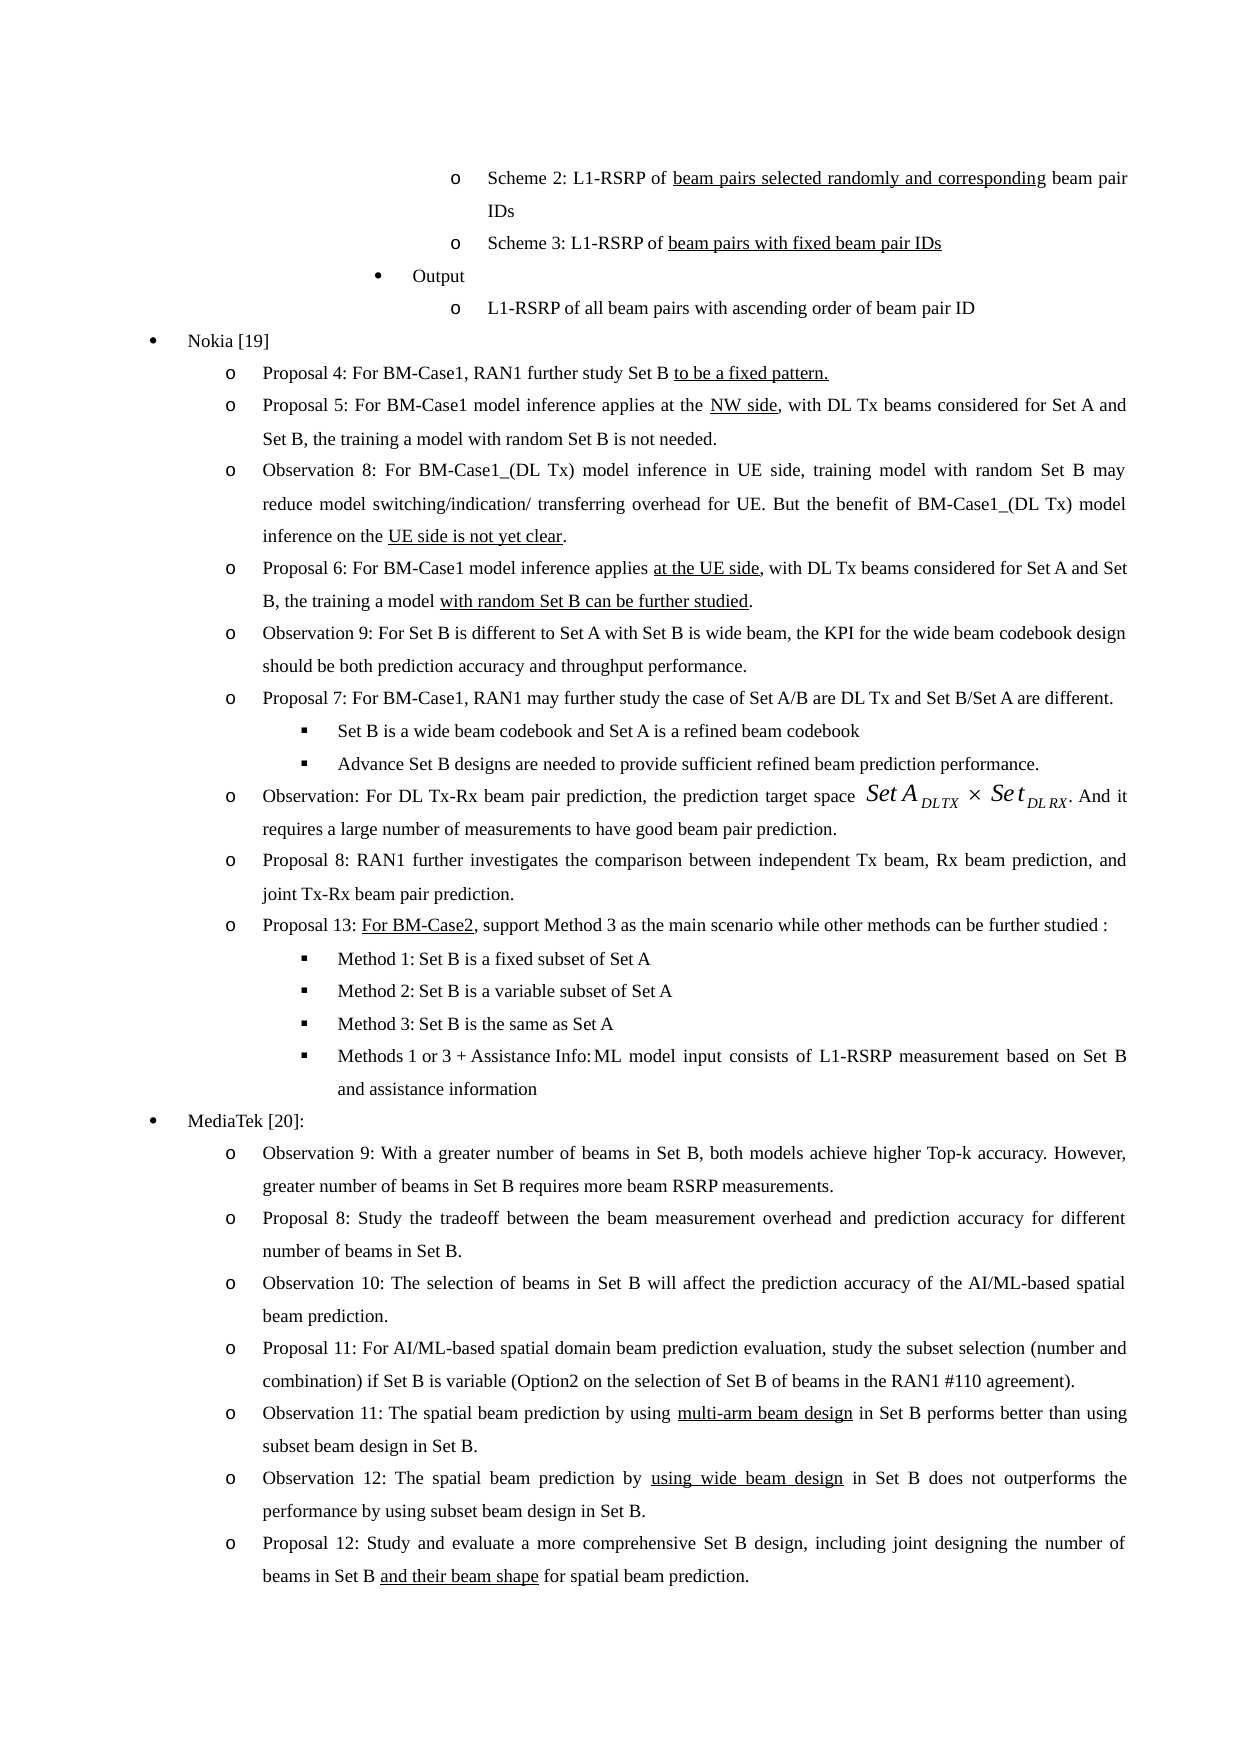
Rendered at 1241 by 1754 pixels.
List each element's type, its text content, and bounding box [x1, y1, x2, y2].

list Advance Set B designs are needed to provide sufficient refined beam prediction performance. [300, 747, 1128, 779]
list Observation: For DL Tx-Rx beam pair prediction, the prediction target space . And it requires a large number of measurements to have good beam pair prediction. [225, 779, 1128, 844]
list Method 2: Set B is a variable subset of Set A [300, 974, 1128, 1007]
list Scheme 2: L1-RSRP of beam pairs selected randomly and corresponding beam pair IDs [450, 162, 1128, 227]
list Observation 11: The spatial beam prediction by using multi-arm beam design in Set B performs better than using subset beam design in Set B. [225, 1397, 1128, 1462]
list Proposal 8: RAN1 further investigates the comparison between independent Tx beam, Rx beam prediction, and joint Tx-Rx beam pair prediction. [225, 844, 1128, 909]
list Observation 10: The selection of beams in Set B will affect the prediction accuracy of the AI/ML-based spatial beam prediction. [225, 1267, 1128, 1332]
list Observation 12: The spatial beam prediction by using wide beam design in Set B does not outperforms the performance by using subset beam design in Set B. [225, 1462, 1128, 1527]
list Method 3: Set B is the same as Set A [300, 1007, 1128, 1039]
list Proposal 6: For BM-Case1 model inference applies at the UE side, with DL Tx beams considered for Set A and Set B, the training a model with random Set B can be further studied. [225, 552, 1128, 617]
list Proposal 5: For BM-Case1 model inference applies at the NW side, with DL Tx beams considered for Set A and Set B, the training a model with random Set B is not needed. [225, 389, 1128, 454]
list Proposal 4: For BM-Case1, RAN1 further study Set B to be a fixed pattern. [225, 357, 1128, 389]
list Output [375, 259, 1128, 292]
list Nokia [19] [150, 324, 1128, 357]
list Proposal 11: For AI/ML-based spatial domain beam prediction evaluation, study the subset selection (number and combination) if Set B is variable (Option2 on the selection of Set B of beams in the RAN1 #110 agreement). [225, 1332, 1128, 1397]
list Methods 1 or 3 + Assistance Info: ML model input consists of L1-RSRP measurement based on Set B and assistance information [300, 1039, 1128, 1104]
list L1-RSRP of all beam pairs with ascending order of beam pair ID [450, 292, 1128, 324]
list MediaTek [20]: [150, 1104, 1128, 1137]
list Observation 8: For BM-Case1_(DL Tx) model inference in UE side, training model with random Set B may reduce model switching/indication/ transferring overhead for UE. But the benefit of BM-Case1_(DL Tx) model inference on the UE side is not yet clear. [225, 454, 1128, 552]
list Observation 9: For Set B is different to Set A with Set B is wide beam, the KPI for the wide beam codebook design should be both prediction accuracy and throughput performance. [225, 617, 1128, 682]
list Proposal 7: For BM-Case1, RAN1 may further study the case of Set A/B are DL Tx and Set B/Set A are different. [225, 682, 1128, 714]
list Proposal 8: Study the tradeoff between the beam measurement overhead and prediction accuracy for different number of beams in Set B. [225, 1202, 1128, 1267]
list Proposal 12: Study and evaluate a more comprehensive Set B design, including joint designing the number of beams in Set B and their beam shape for spatial beam prediction. [225, 1527, 1128, 1592]
list Proposal 13: For BM-Case2, support Method 3 as the main scenario while other methods can be further studied : [225, 909, 1128, 942]
list Scheme 3: L1-RSRP of beam pairs with fixed beam pair IDs [450, 227, 1128, 259]
list Method 1: Set B is a fixed subset of Set A [300, 942, 1128, 974]
list Observation 9: With a greater number of beams in Set B, both models achieve higher Top-k accuracy. However, greater number of beams in Set B requires more beam RSRP measurements. [225, 1137, 1128, 1202]
list Set B is a wide beam codebook and Set A is a refined beam codebook [300, 714, 1128, 747]
